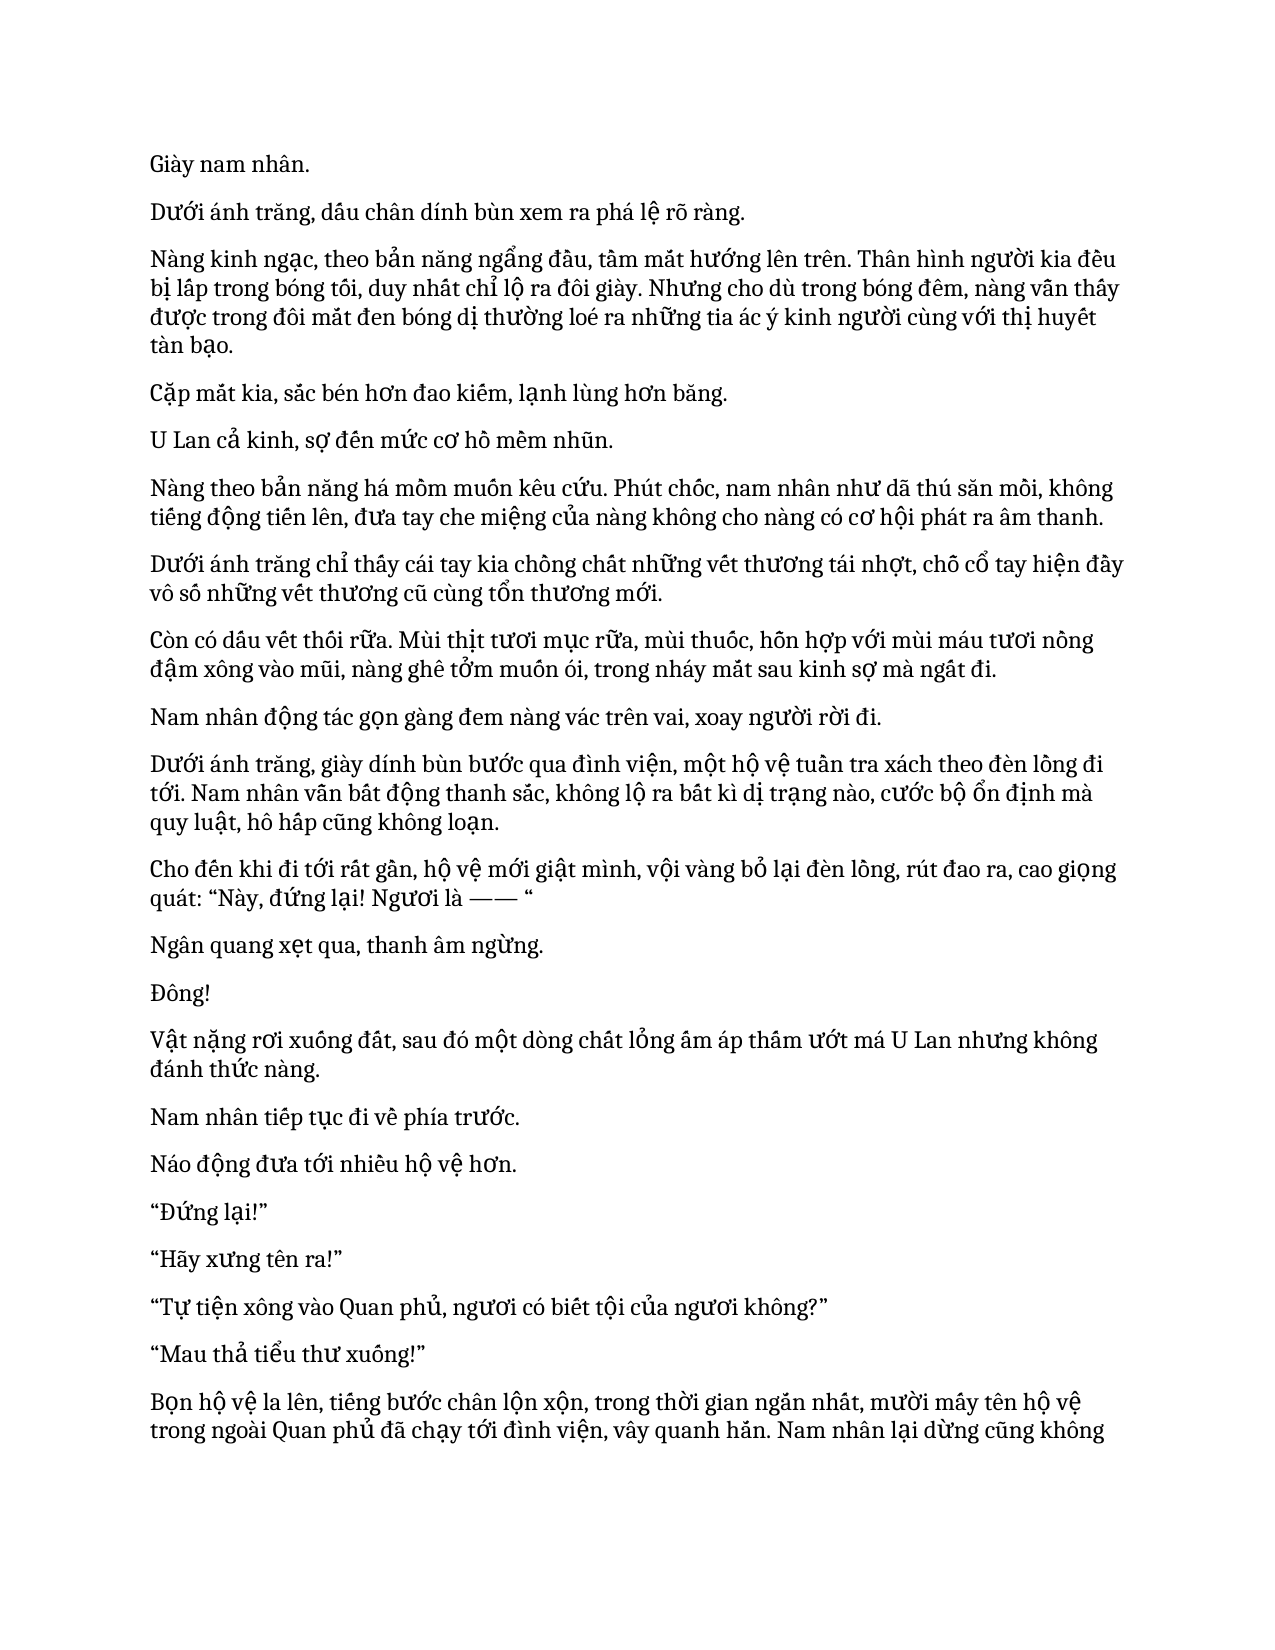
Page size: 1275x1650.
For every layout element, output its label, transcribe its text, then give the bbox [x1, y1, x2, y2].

text Dưới ánh trăng chỉ thấy cái tay kia chồng chất những vết thương tái nhợt, chỗ cổ tay hiện đầy vô số những vết thương cũ cùng tổn thương mới. [150, 550, 1125, 607]
text “Hãy xưng tên ra!” [150, 1245, 1125, 1274]
text Dưới ánh trăng, giày dính bùn bước qua đình viện, một hộ vệ tuần tra xách theo đèn lồng đi tới. Nam nhân vẫn bất động thanh sắc, không lộ ra bất kì dị trạng nào, cước bộ ổn định mà quy luật, hô hấp cũng không loạn. [150, 750, 1125, 836]
text Nam nhân tiếp tục đi về phía trước. [150, 1102, 1125, 1131]
text Cặp mắt kia, sắc bén hơn đao kiếm, lạnh lùng hơn băng. [150, 379, 1125, 407]
text Nam nhân động tác gọn gàng đem nàng vác trên vai, xoay người rời đi. [150, 702, 1125, 731]
text “Đứng lại!” [150, 1197, 1125, 1226]
text U Lan cả kinh, sợ đến mức cơ hồ mềm nhũn. [150, 426, 1125, 455]
text Còn có dấu vết thối rữa. Mùi thịt tươi mục rữa, mùi thuốc, hỗn hợp với mùi máu tươi nồng đậm xông vào mũi, nàng ghê tởm muốn ói, trong nháy mắt sau kinh sợ mà ngất đi. [150, 626, 1125, 684]
text Cho đến khi đi tới rất gần, hộ vệ mới giật mình, vội vàng bỏ lại đèn lồng, rút đao ra, cao giọng quát: “Này, đứng lại! Ngươi là —— “ [150, 855, 1125, 912]
text “Tự tiện xông vào Quan phủ, ngươi có biết tội của ngươi không?” [150, 1292, 1125, 1321]
text Náo động đưa tới nhiều hộ vệ hơn. [150, 1150, 1125, 1179]
text Dưới ánh trăng, dấu chân dính bùn xem ra phá lệ rõ ràng. [150, 197, 1125, 226]
text Ngân quang xẹt qua, thanh âm ngừng. [150, 931, 1125, 960]
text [150, 1387, 1125, 1445]
text “Mau thả tiểu thư xuống!” [150, 1340, 1125, 1369]
text Vật nặng rơi xuống đất, sau đó một dòng chất lỏng ấm áp thấm ướt má U Lan nhưng không đánh thức nàng. [150, 1026, 1125, 1084]
text Nàng theo bản năng há mồm muốn kêu cứu. Phút chốc, nam nhân như dã thú săn mồi, không tiếng động tiến lên, đưa tay che miệng của nàng không cho nàng có cơ hội phát ra âm thanh. [150, 474, 1125, 531]
text Đông! [150, 979, 1125, 1007]
text Nàng kinh ngạc, theo bản năng ngẩng đầu, tầm mắt hướng lên trên. Thân hình người kia đều bị lấp trong bóng tối, duy nhất chỉ lộ ra đôi giày. Nhưng cho dù trong bóng đêm, nàng vẫn thấy được trong đôi mắt đen bóng dị thường loé ra những tia ác ý kinh người cùng với thị huyết tàn bạo. [150, 245, 1125, 360]
text Giày nam nhân. [150, 150, 1125, 179]
